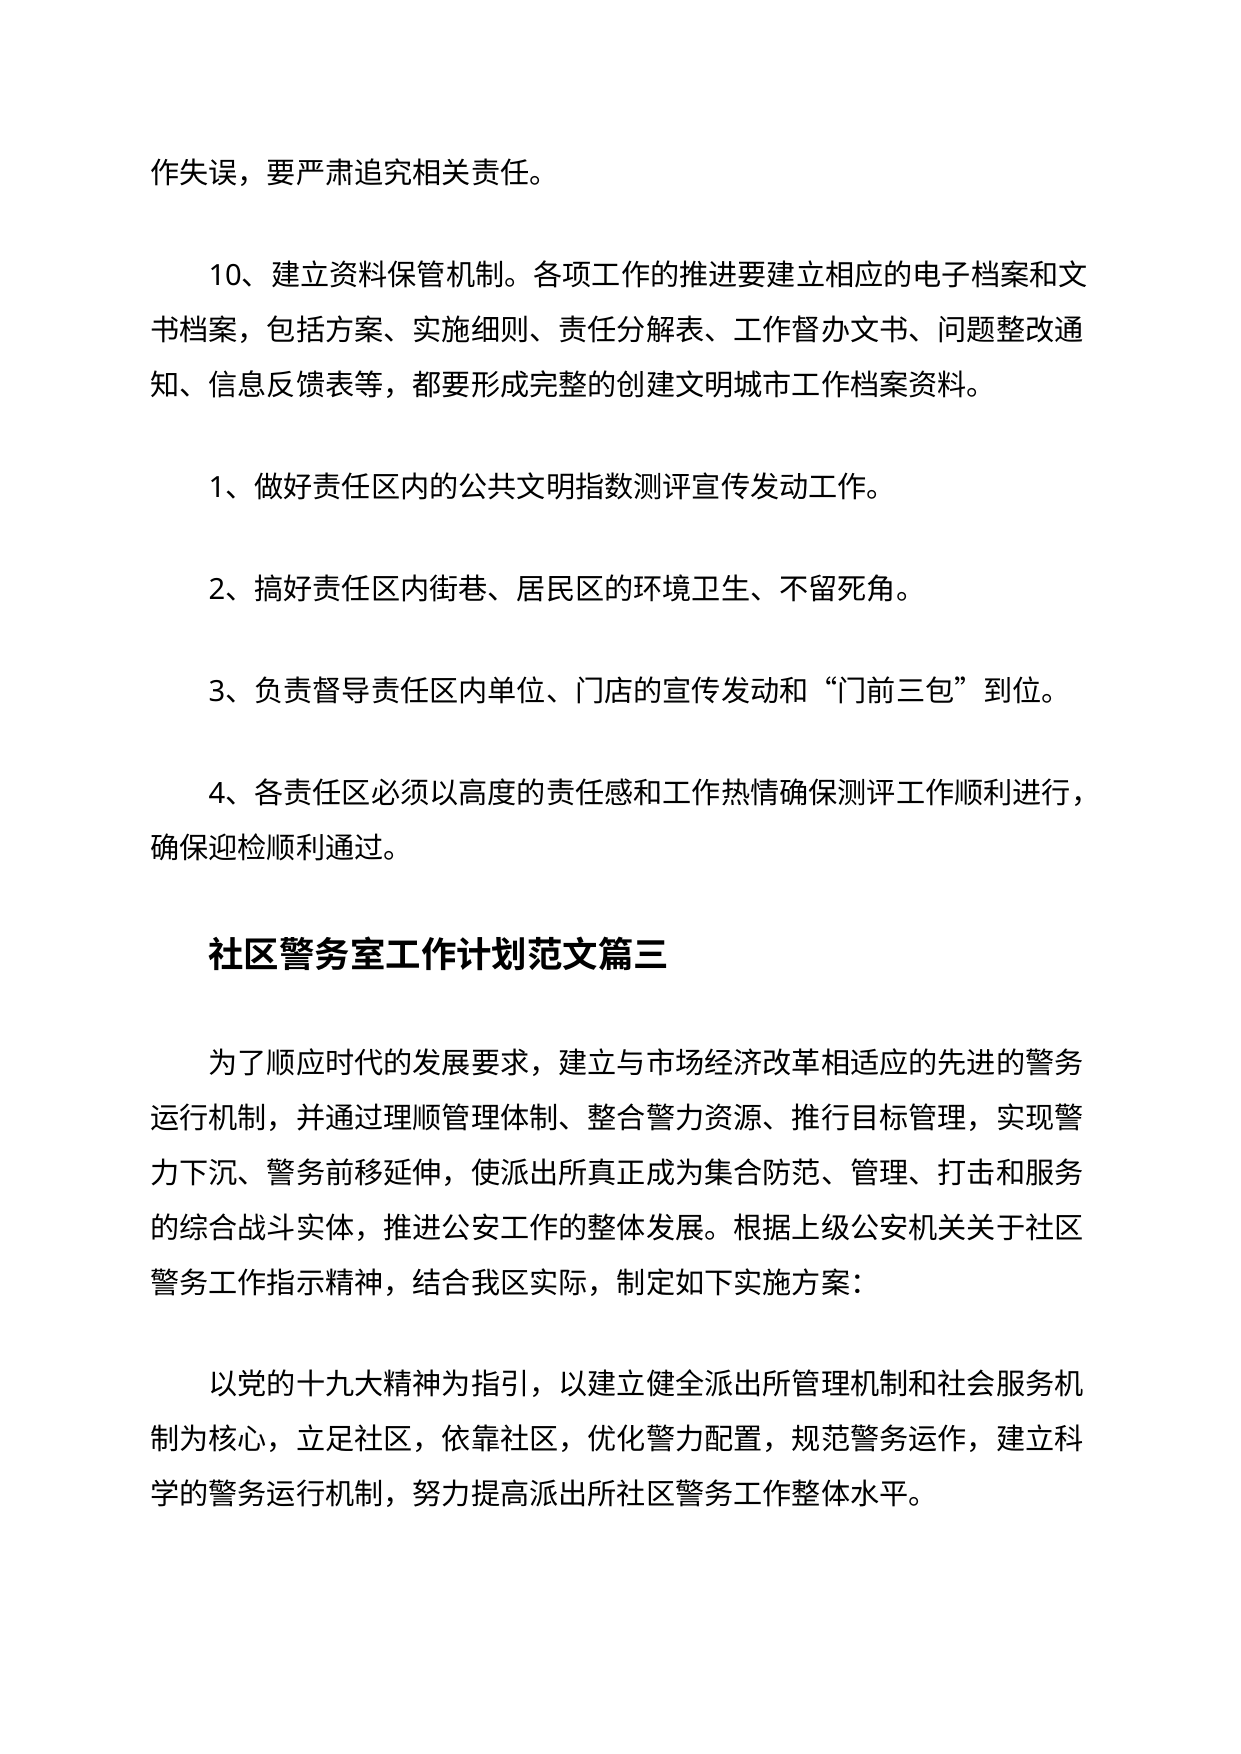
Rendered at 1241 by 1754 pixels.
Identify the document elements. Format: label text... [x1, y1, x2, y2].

text 2、搞好责任区内街巷、居民区的环境卫生、不留死角。 [150, 565, 1090, 608]
text 3、负责督导责任区内单位、门店的宣传发动和“门前三包”到位。 [150, 667, 1090, 710]
text 为了顺应时代的发展要求，建立与市场经济改革相适应的先进的警务运行机制，并通过理顺管理体制、整合警力资源、推行目标管理，实现警力下沉、警务前移延伸，使派出所真正成为集合防范、管理、打击和服务的综合战斗实体，推进公安工作的整体发展。根据上级公安机关关于社区警务工作指示精神，结合我区实际，制定如下实施方案： [150, 1039, 1090, 1301]
text 以党的十九大精神为指引，以建立健全派出所管理机制和社会服务机制为核心，立足社区，依靠社区，优化警力配置，规范警务运作，建立科学的警务运行机制，努力提高派出所社区警务工作整体水平。 [150, 1361, 1090, 1513]
text 1、做好责任区内的公共文明指数测评宣传发动工作。 [150, 463, 1090, 506]
text 社区警务室工作计划范文篇三 [150, 926, 1090, 977]
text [150, 150, 1090, 192]
text 4、各责任区必须以高度的责任感和工作热情确保测评工作顺利进行，确保迎检顺利通过。 [150, 769, 1090, 867]
text 10、建立资料保管机制。各项工作的推进要建立相应的电子档案和文书档案，包括方案、实施细则、责任分解表、工作督办文书、问题整改通知、信息反馈表等，都要形成完整的创建文明城市工作档案资料。 [150, 252, 1090, 404]
